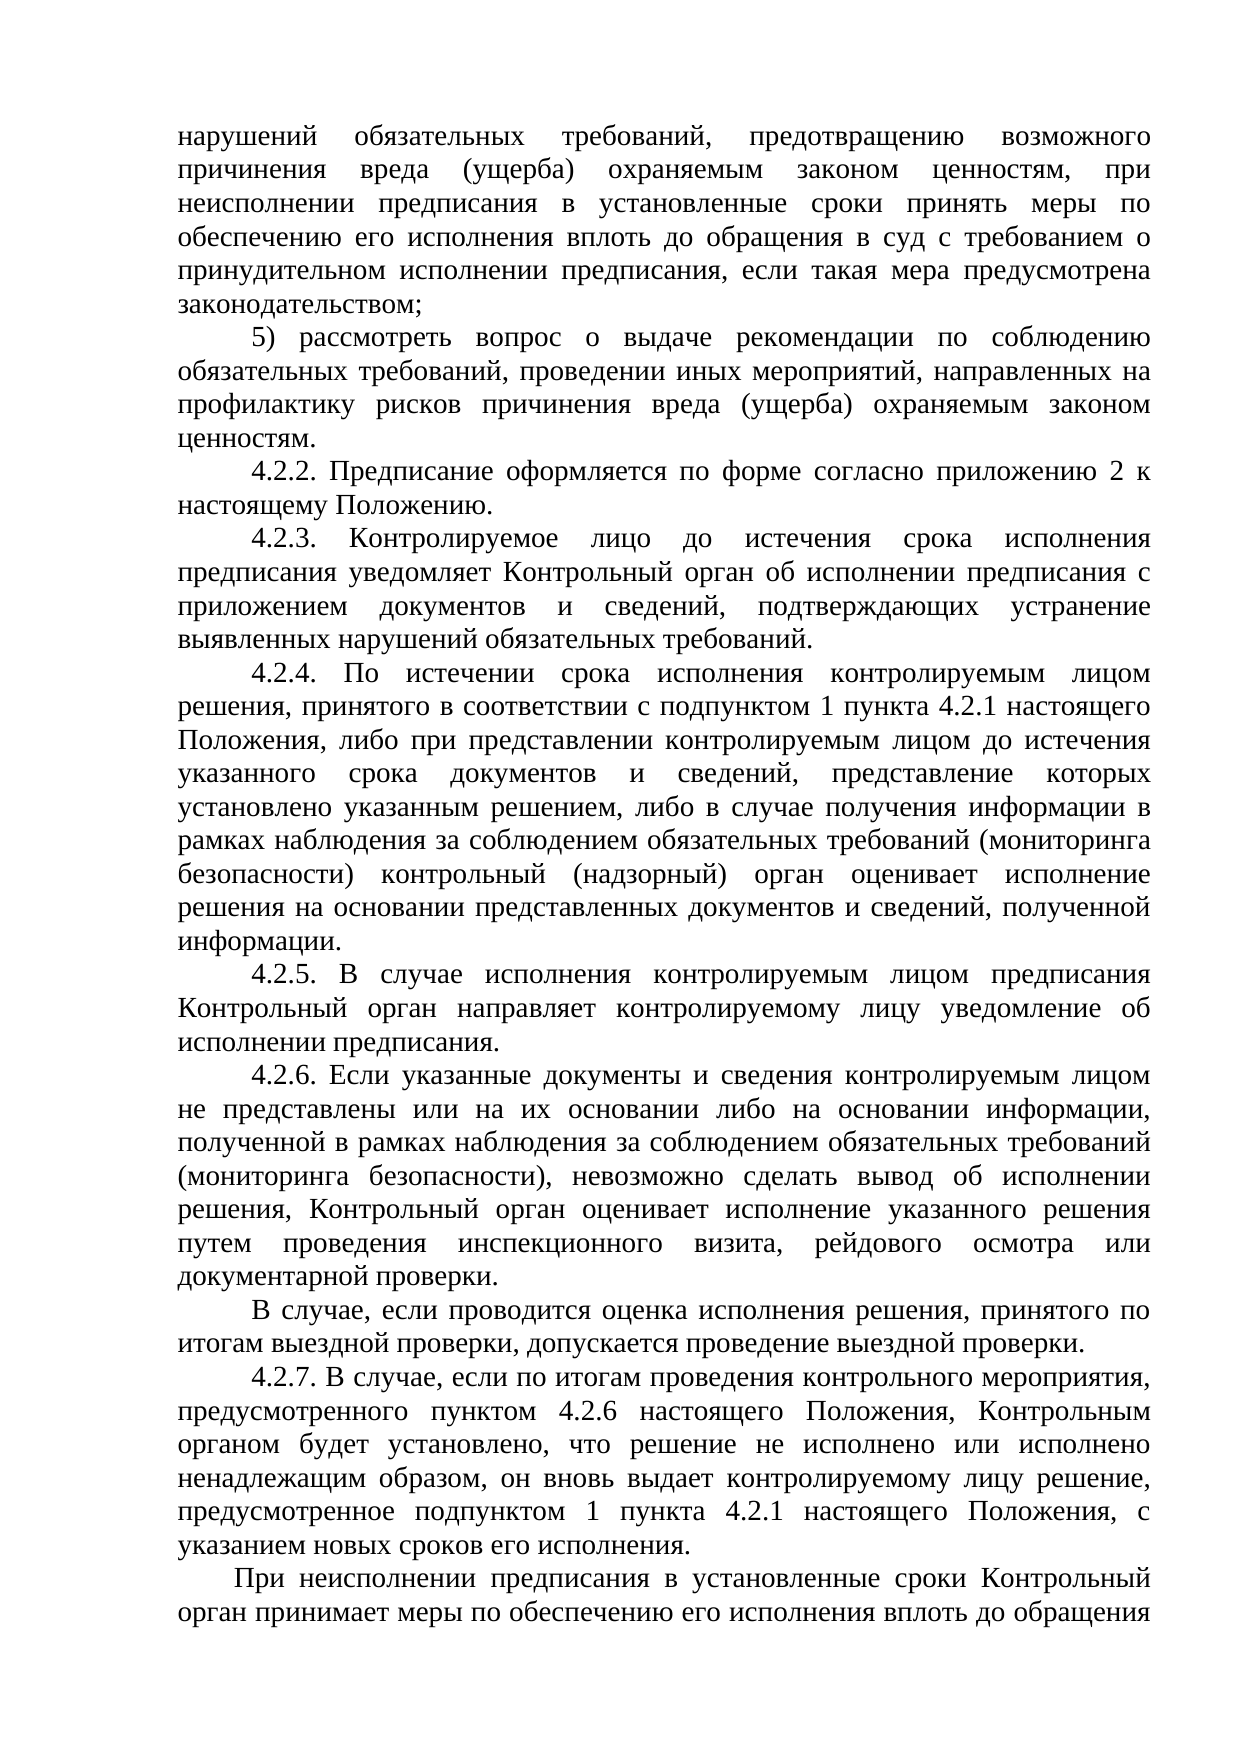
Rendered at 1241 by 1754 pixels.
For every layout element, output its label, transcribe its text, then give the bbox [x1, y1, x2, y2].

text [177, 118, 1152, 319]
text 5) рассмотреть вопрос о выдаче рекомендации по соблюдению обязательных требований, проведении иных мероприятий, направленных на профилактику рисков причинения вреда (ущерба) охраняемым законом ценностям. [177, 319, 1152, 453]
text 4.2.3. Контролируемое лицо до истечения срока исполнения предписания уведомляет Контрольный орган об исполнении предписания с приложением документов и сведений, подтверждающих устранение выявленных нарушений обязательных требований. [177, 521, 1152, 655]
text 4.2.7. В случае, если по итогам проведения контрольного мероприятия, предусмотренного пунктом 4.2.6 настоящего Положения, Контрольным органом будет установлено, что решение не исполнено или исполнено ненадлежащим образом, он вновь выдает контролируемому лицу решение, предусмотренное подпунктом 1 пункта 4.2.1 настоящего Положения, с указанием новых сроков его исполнения. [177, 1359, 1152, 1560]
text В случае, если проводится оценка исполнения решения, принятого по итогам выездной проверки, допускается проведение выездной проверки. [177, 1292, 1152, 1359]
text 4.2.5. В случае исполнения контролируемым лицом предписания Контрольный орган направляет контролируемому лицу уведомление об исполнении предписания. [177, 957, 1152, 1057]
text 4.2.2. Предписание оформляется по форме согласно приложению 2 к настоящему Положению. [177, 453, 1152, 521]
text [177, 1560, 1152, 1627]
text 4.2.6. Если указанные документы и сведения контролируемым лицом не представлены или на их основании либо на основании информации, полученной в рамках наблюдения за соблюдением обязательных требований (мониторинга безопасности), невозможно сделать вывод об исполнении решения, Контрольный орган оценивает исполнение указанного решения путем проведения инспекционного визита, рейдового осмотра или документарной проверки. [177, 1057, 1152, 1292]
text 4.2.4. По истечении срока исполнения контролируемым лицом решения, принятого в соответствии с подпунктом 1 пункта 4.2.1 настоящего Положения, либо при представлении контролируемым лицом до истечения указанного срока документов и сведений, представление которых установлено указанным решением, либо в случае получения информации в рамках наблюдения за соблюдением обязательных требований (мониторинга безопасности) контрольный (надзорный) орган оценивает исполнение решения на основании представленных документов и сведений, полученной информации. [177, 655, 1152, 957]
